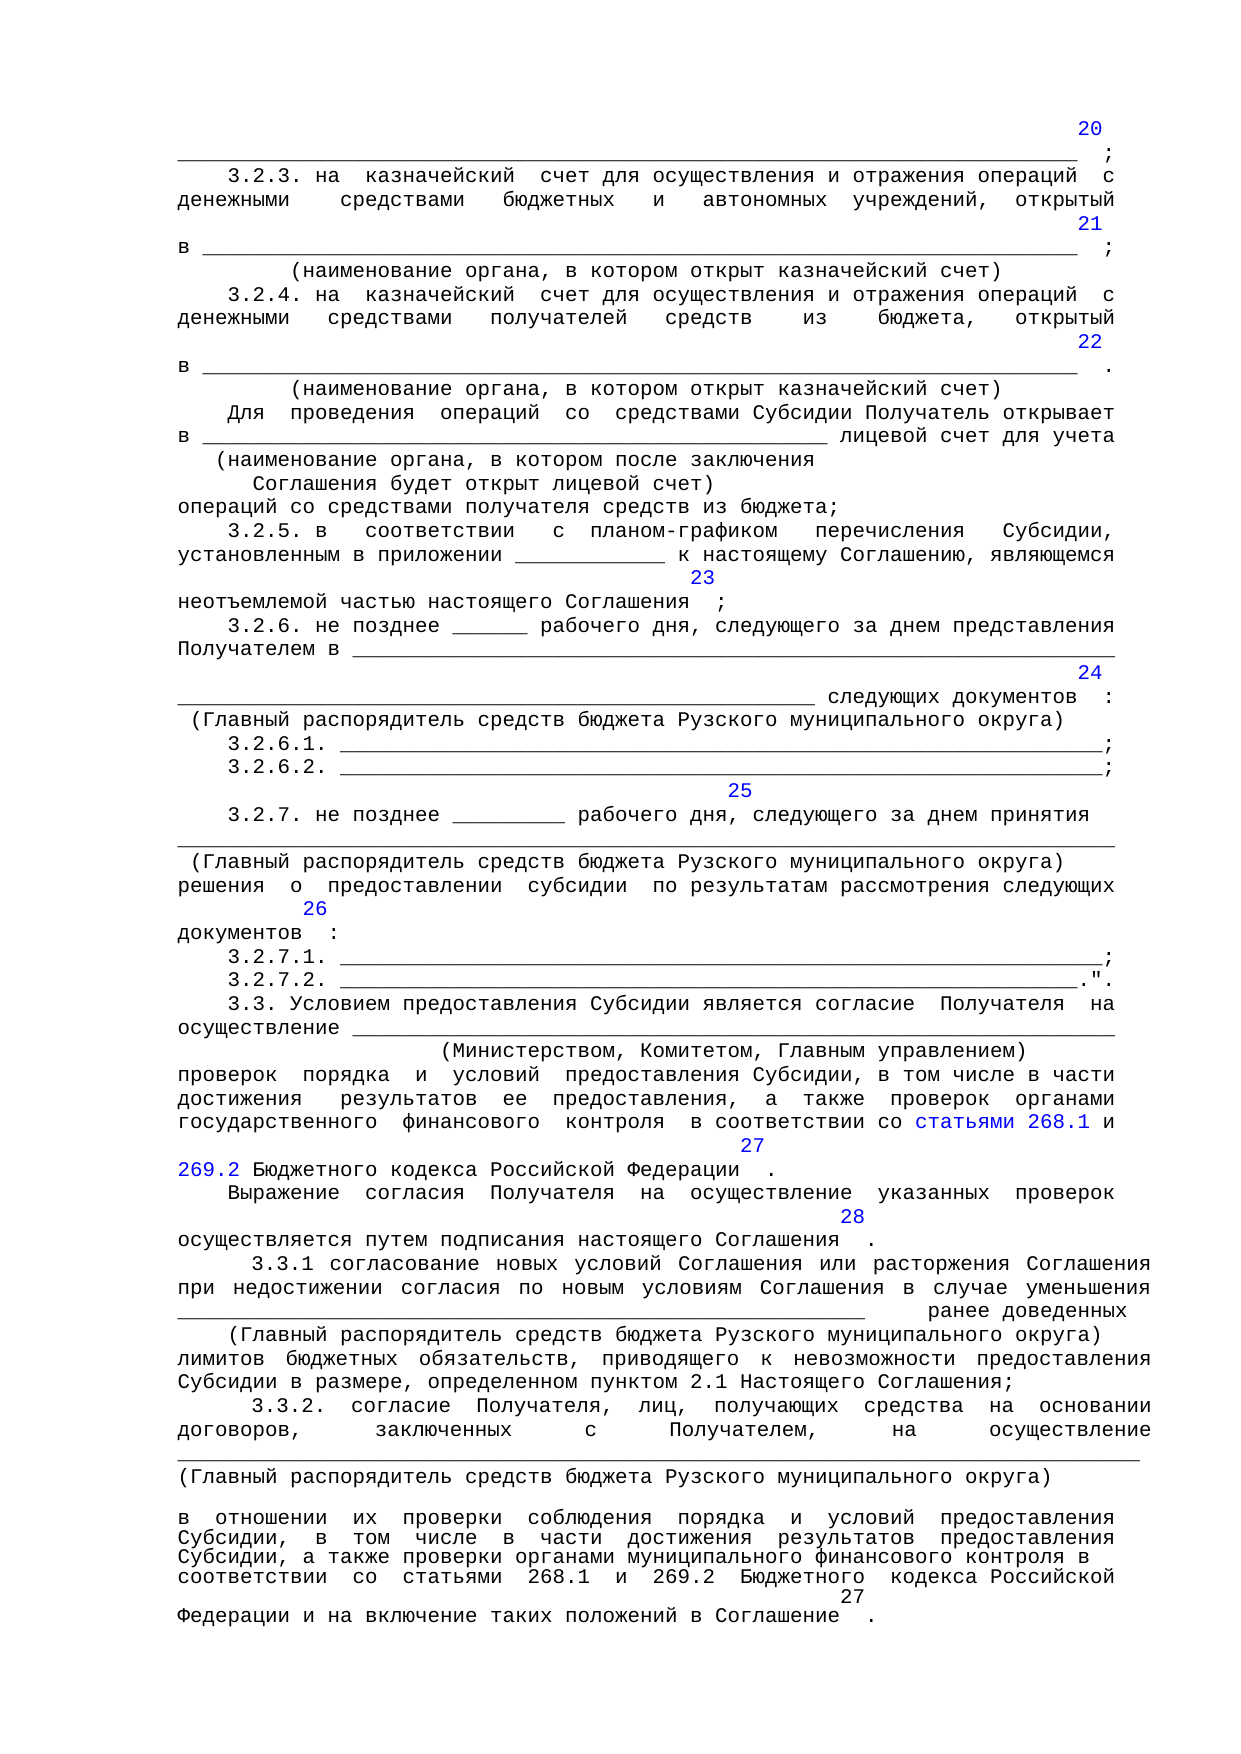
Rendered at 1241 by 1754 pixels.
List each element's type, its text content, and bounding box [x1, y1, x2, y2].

text (наименование органа, в котором после заключения [177, 449, 1152, 473]
text 3.2.5. в соответствии с планом-графиком перечисления Субсидии, [177, 520, 1152, 544]
text в ______________________________________________________________________ ; [177, 236, 1152, 260]
text соответствии со статьями 268.1 и 269.2 Бюджетного кодекса Российской [177, 1568, 1152, 1587]
text установленным в приложении ____________ к настоящему Соглашению, являющемся [177, 544, 1152, 567]
text 22 [177, 331, 1152, 354]
text (наименование органа, в котором открыт казначейский счет) [177, 378, 1152, 402]
text 269.2 Бюджетного кодекса Российской Федерации . [177, 1158, 1152, 1182]
text Выражение согласия Получателя на осуществление указанных проверок [177, 1182, 1152, 1206]
text ________________________________________________________________________ ; [177, 142, 1152, 165]
text денежными средствами получателей средств из бюджета, открытый [177, 307, 1152, 331]
text документов : [177, 922, 1152, 946]
text проверок порядка и условий предоставления Субсидии, в том числе в части [177, 1064, 1152, 1088]
text 25 [177, 780, 1152, 804]
text 3.3.2. согласие Получателя, лиц, получающих средства на основании договоров, заключенных с Получателем, на осуществление _____________________________________________________________________________ [177, 1395, 1152, 1466]
text лимитов бюджетных обязательств, приводящего к невозможности предоставления Субсидии в размере, определенном пунктом 2.1 Настоящего Соглашения; [177, 1348, 1152, 1395]
text 21 [177, 213, 1152, 236]
text денежными средствами бюджетных и автономных учреждений, открытый [177, 189, 1152, 213]
text (Главный распорядитель средств бюджета Рузского муниципального округа) [177, 1324, 1152, 1348]
text 3.2.3. на казначейский счет для осуществления и отражения операций с [177, 165, 1152, 189]
text 27 [177, 1135, 1152, 1158]
text 20 [177, 118, 1152, 142]
text в отношении их проверки соблюдения порядка и условий предоставления [177, 1509, 1152, 1529]
text Субсидии, а также проверки органами муниципального финансового контроля в [177, 1548, 1152, 1568]
text в __________________________________________________ лицевой счет для учета [177, 426, 1152, 449]
text Получателем в _____________________________________________________________ [177, 638, 1152, 662]
text операций со средствами получателя средств из бюджета; [177, 496, 1152, 520]
text решения о предоставлении субсидии по результатам рассмотрения следующих [177, 875, 1152, 898]
text ___________________________________________________________________________ [177, 827, 1152, 851]
text 27 [177, 1587, 1152, 1607]
text ___________________________________________________ следующих документов : [177, 686, 1152, 709]
text 3.2.7.2. ___________________________________________________________.". [177, 969, 1152, 993]
text 3.2.7.1. _____________________________________________________________; [177, 946, 1152, 969]
text (наименование органа, в котором открыт казначейский счет) [177, 260, 1152, 284]
text (Главный распорядитель средств бюджета Рузского муниципального округа) [177, 1466, 1152, 1489]
text 3.2.6. не позднее ______ рабочего дня, следующего за днем представления [177, 615, 1152, 638]
text 24 [177, 662, 1152, 686]
text (Главный распорядитель средств бюджета Рузского муниципального округа) [177, 709, 1152, 733]
text 23 [177, 567, 1152, 591]
text 26 [177, 898, 1152, 922]
text неотъемлемой частью настоящего Соглашения ; [177, 591, 1152, 615]
text осуществление _____________________________________________________________ [177, 1017, 1152, 1040]
text Субсидии, в том числе в части достижения результатов предоставления [177, 1529, 1152, 1548]
text Соглашения будет открыт лицевой счет) [177, 473, 1152, 496]
text в ______________________________________________________________________ . [177, 354, 1152, 378]
text осуществляется путем подписания настоящего Соглашения . [177, 1229, 1152, 1253]
text 3.2.6.1. _____________________________________________________________; [177, 733, 1152, 757]
text (Министерством, Комитетом, Главным управлением) [177, 1040, 1152, 1064]
text достижения результатов ее предоставления, а также проверок органами [177, 1088, 1152, 1111]
text 3.3.1 согласование новых условий Соглашения или расторжения Соглашения при недостижении согласия по новым условиям Соглашения в случае уменьшения _______________________________________________________ ранее доведенных [177, 1253, 1152, 1324]
text Федерации и на включение таких положений в Соглашение . [177, 1607, 1152, 1627]
text государственного финансового контроля в соответствии со статьями 268.1 и [177, 1111, 1152, 1135]
text 28 [177, 1206, 1152, 1229]
text 3.2.7. не позднее _________ рабочего дня, следующего за днем принятия [177, 804, 1152, 827]
text (Главный распорядитель средств бюджета Рузского муниципального округа) [177, 851, 1152, 875]
text Для проведения операций со средствами Субсидии Получатель открывает [177, 402, 1152, 426]
text 3.3. Условием предоставления Субсидии является согласие Получателя на [177, 993, 1152, 1017]
text 3.2.4. на казначейский счет для осуществления и отражения операций с [177, 284, 1152, 307]
text 3.2.6.2. _____________________________________________________________; [177, 757, 1152, 780]
